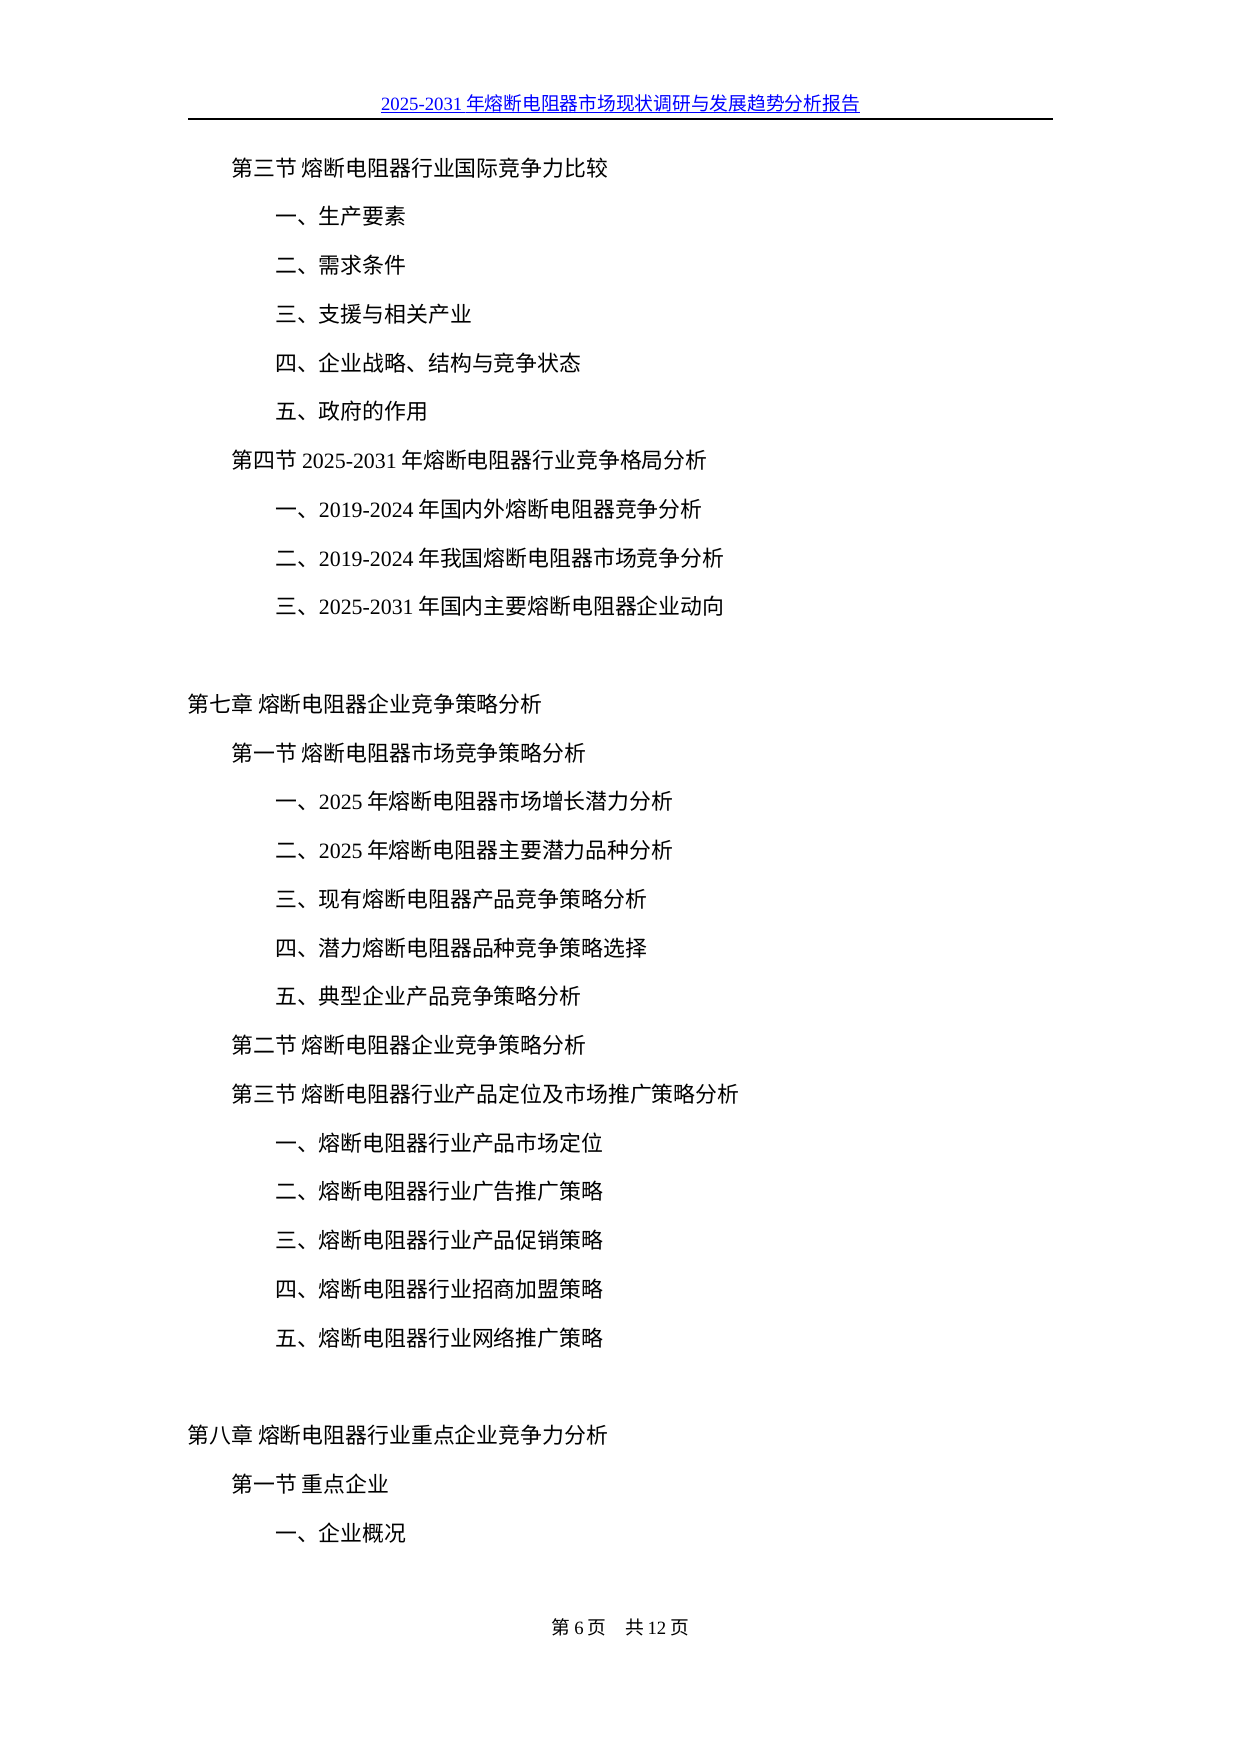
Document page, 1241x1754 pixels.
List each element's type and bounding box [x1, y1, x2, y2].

text [187, 150, 1053, 1548]
